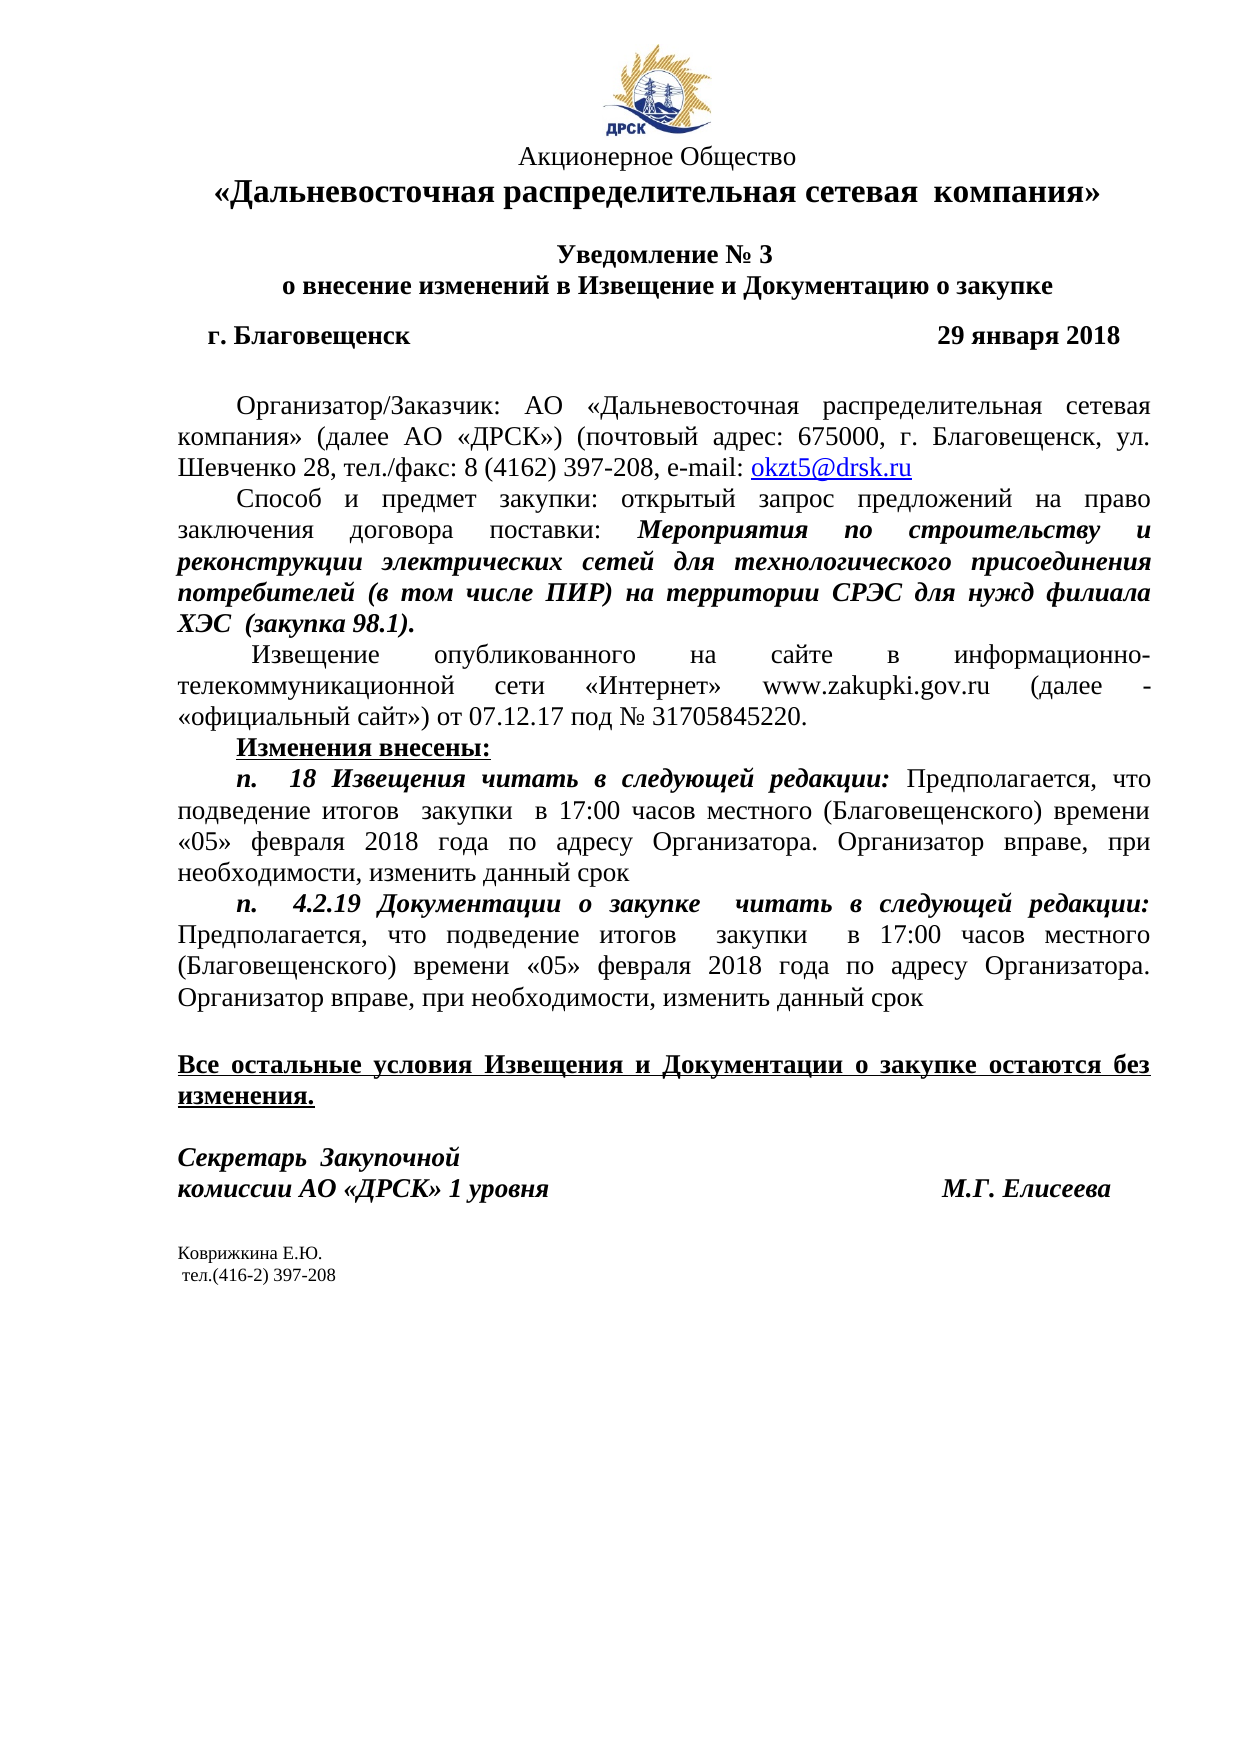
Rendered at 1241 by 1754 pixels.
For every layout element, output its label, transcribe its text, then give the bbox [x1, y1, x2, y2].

picture [602, 44, 712, 140]
text Изменения внесены: [177, 731, 1152, 763]
list Способ и предмет закупки: открытый запрос предложений на право заключения договора поставки: Мероприятия по строительству и реконструкции электрических сетей для технологического присоединения потребителей (в том числе ПИР) на территории СРЭС для нужд филиала ХЭС (закупка 98.1). [177, 482, 1152, 638]
text комиссии АО «ДРСК» 1 уровня М.Г. Елисеева [177, 1172, 1152, 1203]
list Извещение опубликованного на сайте в информационно-телекоммуникационной сети «Интернет» www.zakupki.gov.ru (далее - «официальный сайт») от 07.12.17 под № 31705845220. [177, 638, 1152, 731]
list г. Благовещенск 29 января 2018 [177, 319, 1152, 351]
text Уведомление № 3 [177, 238, 1152, 269]
text Организатор/Заказчик: АО «Дальневосточная распределительная сетевая компания» (далее АО «ДРСК») (почтовый адрес: 675000, г. Благовещенск, ул. Шевченко 28, тел./факс: 8 (4162) 397-208, e-mail: okzt5@drsk.ru [177, 389, 1152, 482]
text Секретарь Закупочной [177, 1141, 1152, 1172]
list п. 4.2.19 Документации о закупке читать в следующей редакции: Предполагается, что подведение итогов закупки в 17:00 часов местного (Благовещенского) времени «05» февраля 2018 года по адресу Организатора. Организатор вправе, при необходимости, изменить данный срок [177, 887, 1152, 1012]
list п. 18 Извещения читать в следующей редакции: Предполагается, что подведение итогов закупки в 17:00 часов местного (Благовещенского) времени «05» февраля 2018 года по адресу Организатора. Организатор вправе, при необходимости, изменить данный срок [177, 763, 1152, 887]
subtitle Акционерное Общество [177, 140, 1137, 171]
text о внесение изменений в Извещение и Документацию о закупке [177, 269, 1152, 300]
text тел.(416-2) 397-208 [177, 1263, 1152, 1285]
text Коврижкина Е.Ю. [177, 1242, 1152, 1263]
text «Дальневосточная распределительная сетевая компания» [177, 171, 1137, 209]
list Все остальные условия Извещения и Документации о закупке остаются без изменения. [177, 1048, 1152, 1110]
